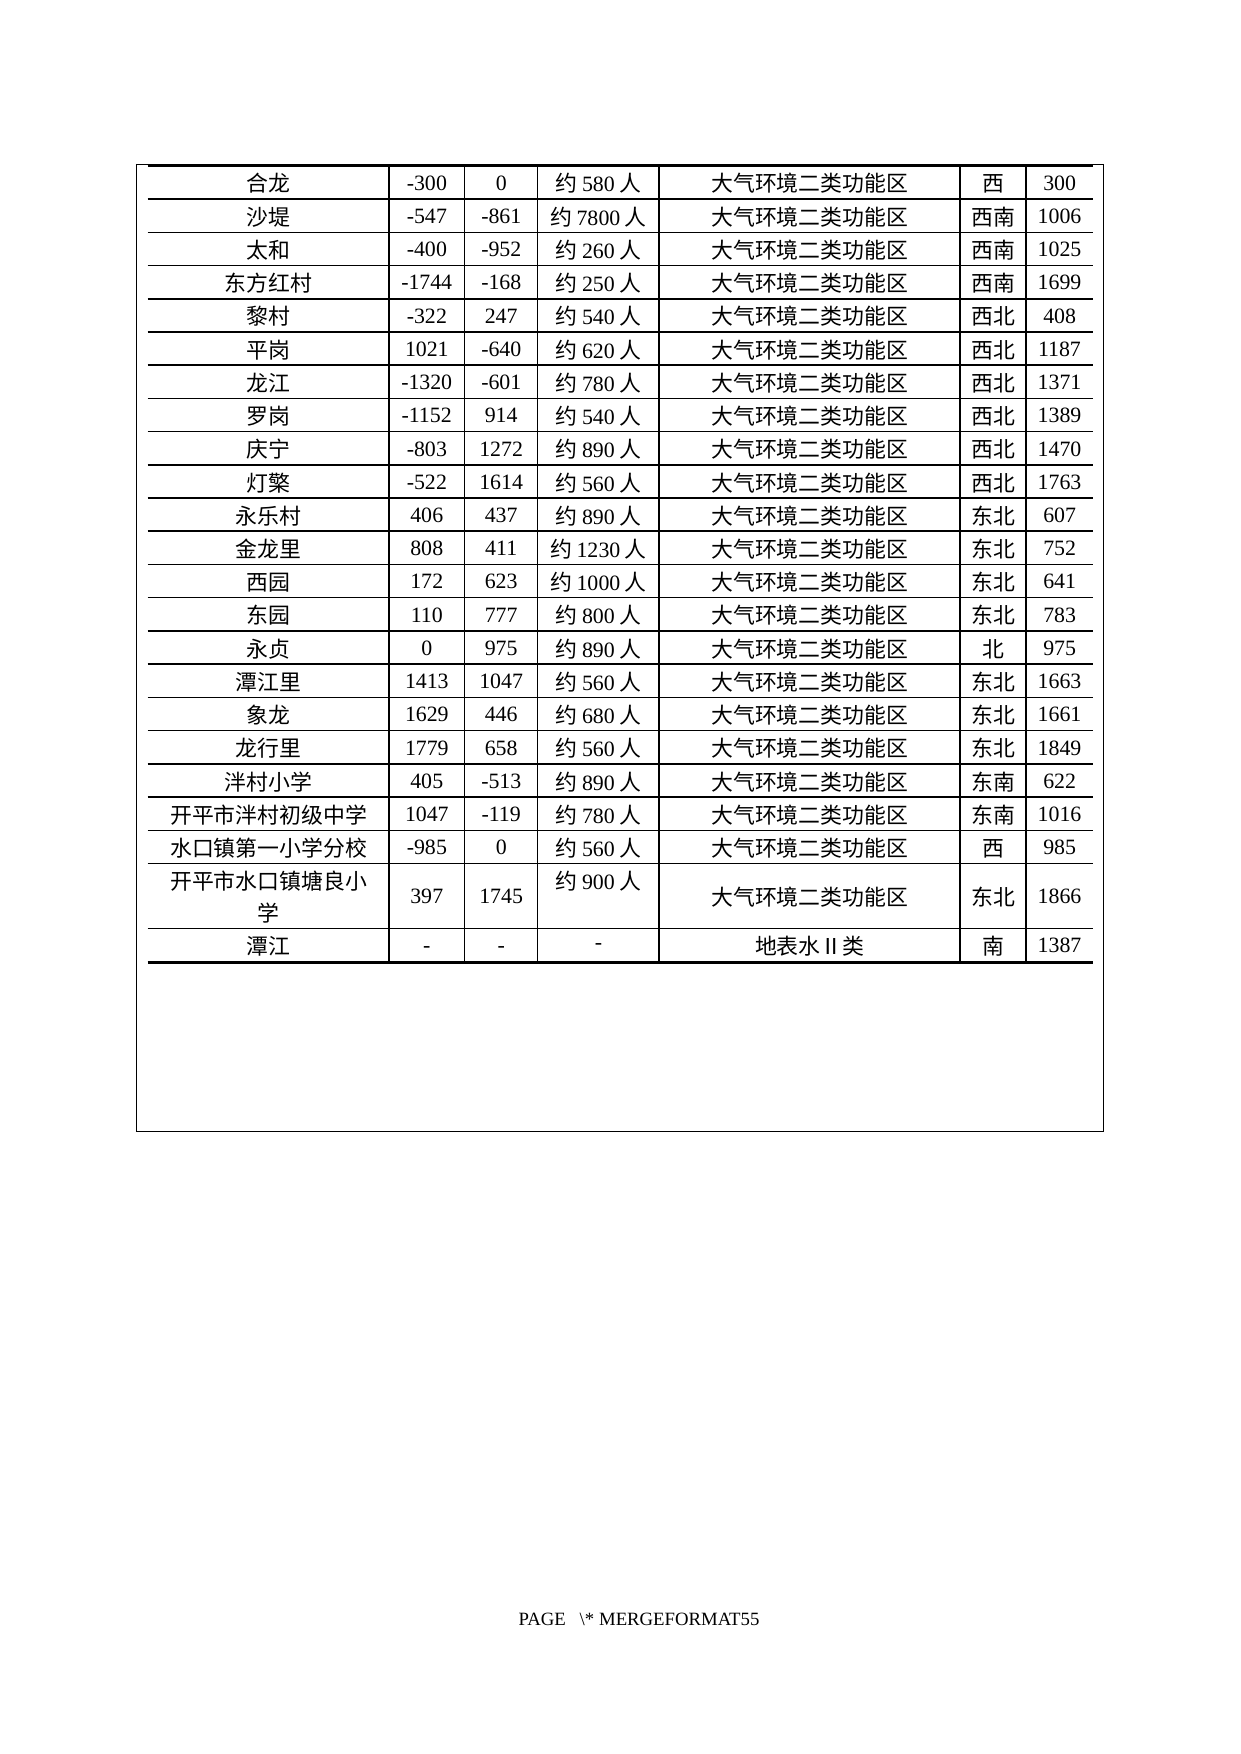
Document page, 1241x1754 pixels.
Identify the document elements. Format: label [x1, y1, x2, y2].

table_cell [137, 165, 1103, 1131]
